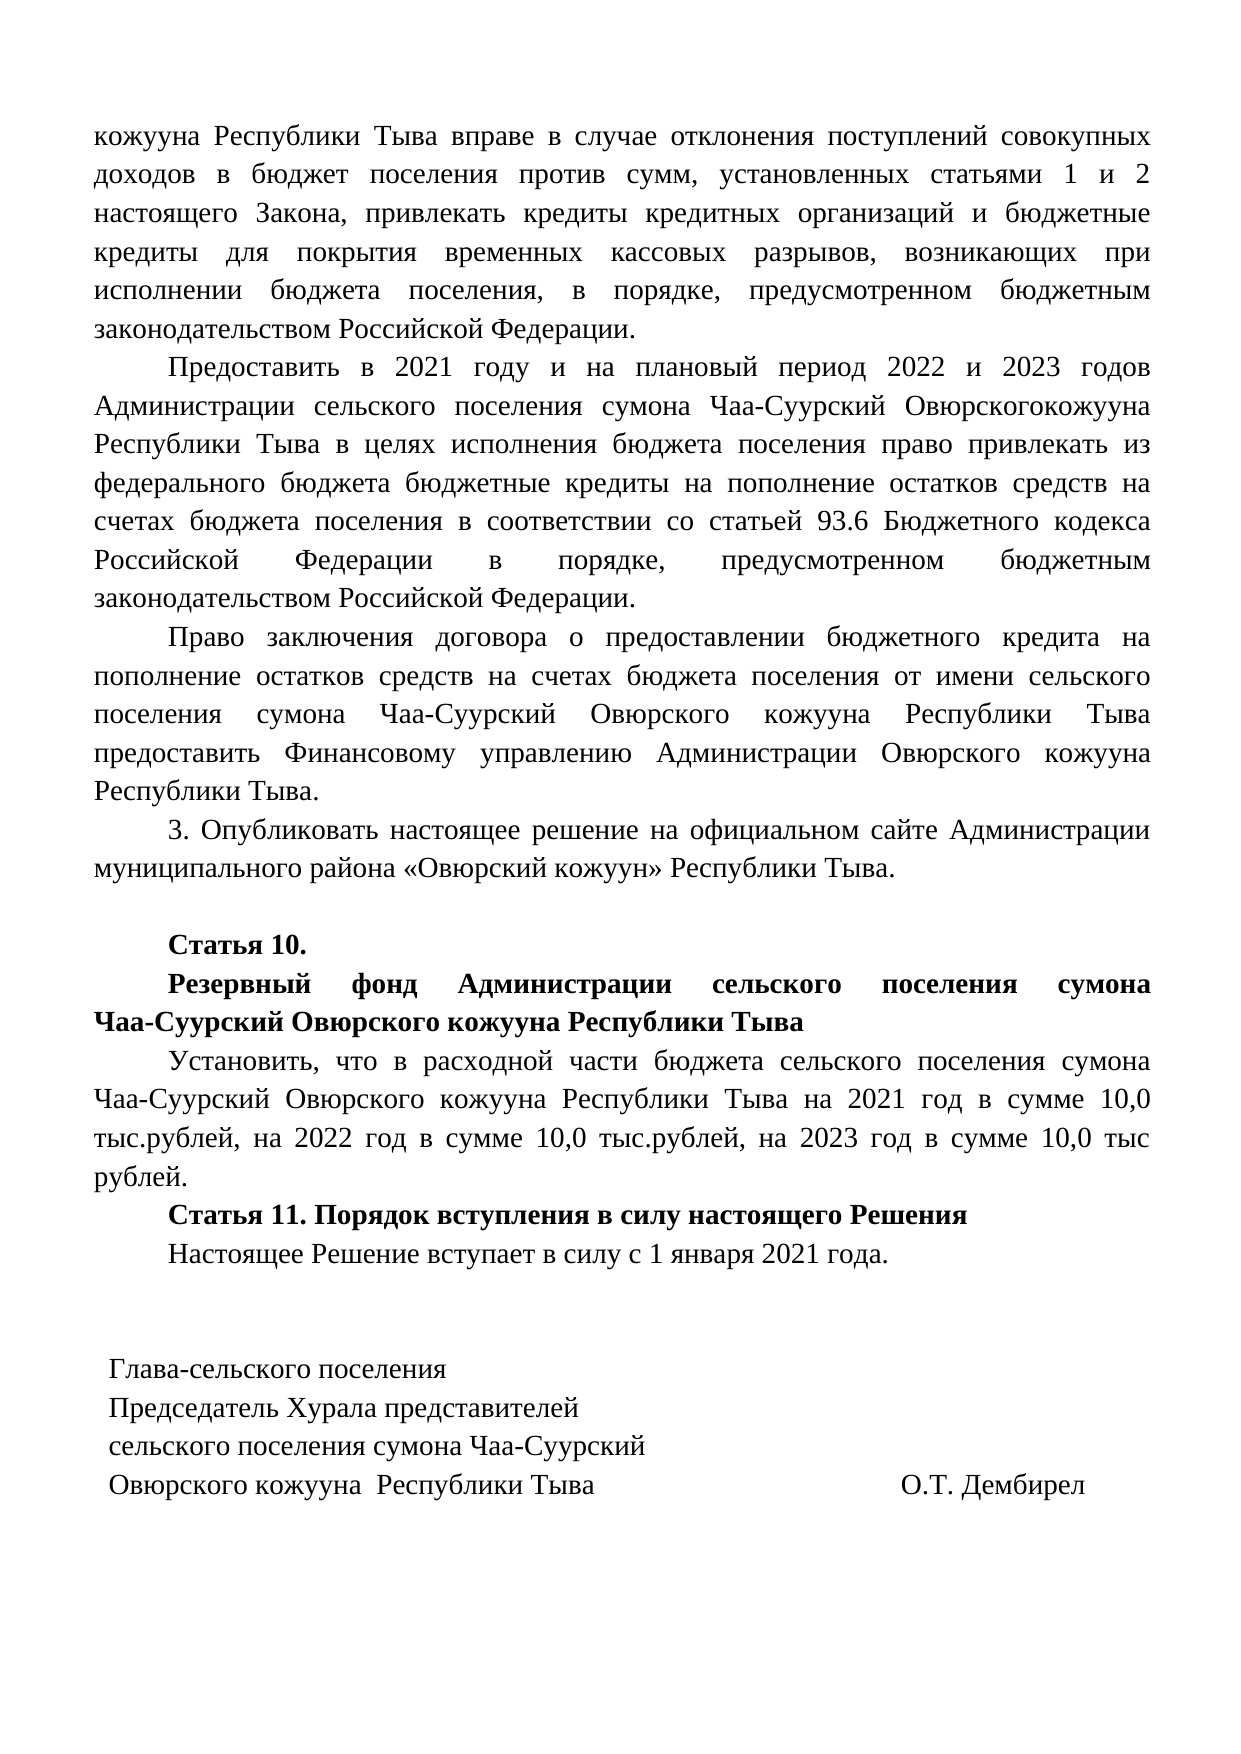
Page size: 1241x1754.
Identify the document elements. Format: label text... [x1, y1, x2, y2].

text 3. Опубликовать настоящее решение на официальном сайте Администрации муниципального района «Овюрский кожуун» Республики Тыва. [94, 812, 1152, 884]
title Статья 10. [94, 927, 1152, 961]
title Резервный фонд Администрации сельского поселения сумона Чаа-Суурский Овюрского кожууна Республики Тыва [94, 966, 1152, 1038]
title Статья 11. Порядок вступления в силу настоящего Решения [94, 1197, 1152, 1231]
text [94, 118, 1152, 344]
text сельского поселения сумона Чаа-Суурский [94, 1428, 1152, 1462]
text Предоставить в 2021 году и на плановый период 2022 и 2023 годов Администрации сельского поселения сумона Чаа-Суурский Овюрскогокожууна Республики Тыва в целях исполнения бюджета поселения право привлекать из федерального бюджета бюджетные кредиты на пополнение остатков средств на счетах бюджета поселения в соответствии со статьей 93.6 Бюджетного кодекса Российской Федерации в порядке, предусмотренном бюджетным законодательством Российской Федерации. [94, 349, 1152, 614]
text Право заключения договора о предоставлении бюджетного кредита на пополнение остатков средств на счетах бюджета поселения от имени сельского поселения сумона Чаа-Суурский Овюрского кожууна Республики Тыва предоставить Финансовому управлению Администрации Овюрского кожууна Республики Тыва. [94, 619, 1152, 807]
text Настоящее Решение вступает в силу с 1 января 2021 года. [94, 1236, 1152, 1269]
text Овюрского кожууна Республики Тыва О.Т. Дембирел [94, 1467, 1152, 1501]
text Глава-сельского поселения [94, 1351, 1152, 1385]
title Установить, что в расходной части бюджета сельского поселения сумона Чаа-Суурский Овюрского кожууна Республики Тыва на 2021 год в сумме 10,0 тыс.рублей, на 2022 год в сумме 10,0 тыс.рублей, на 2023 год в сумме 10,0 тыс рублей. [94, 1043, 1152, 1192]
text Председатель Хурала представителей [94, 1390, 1152, 1423]
